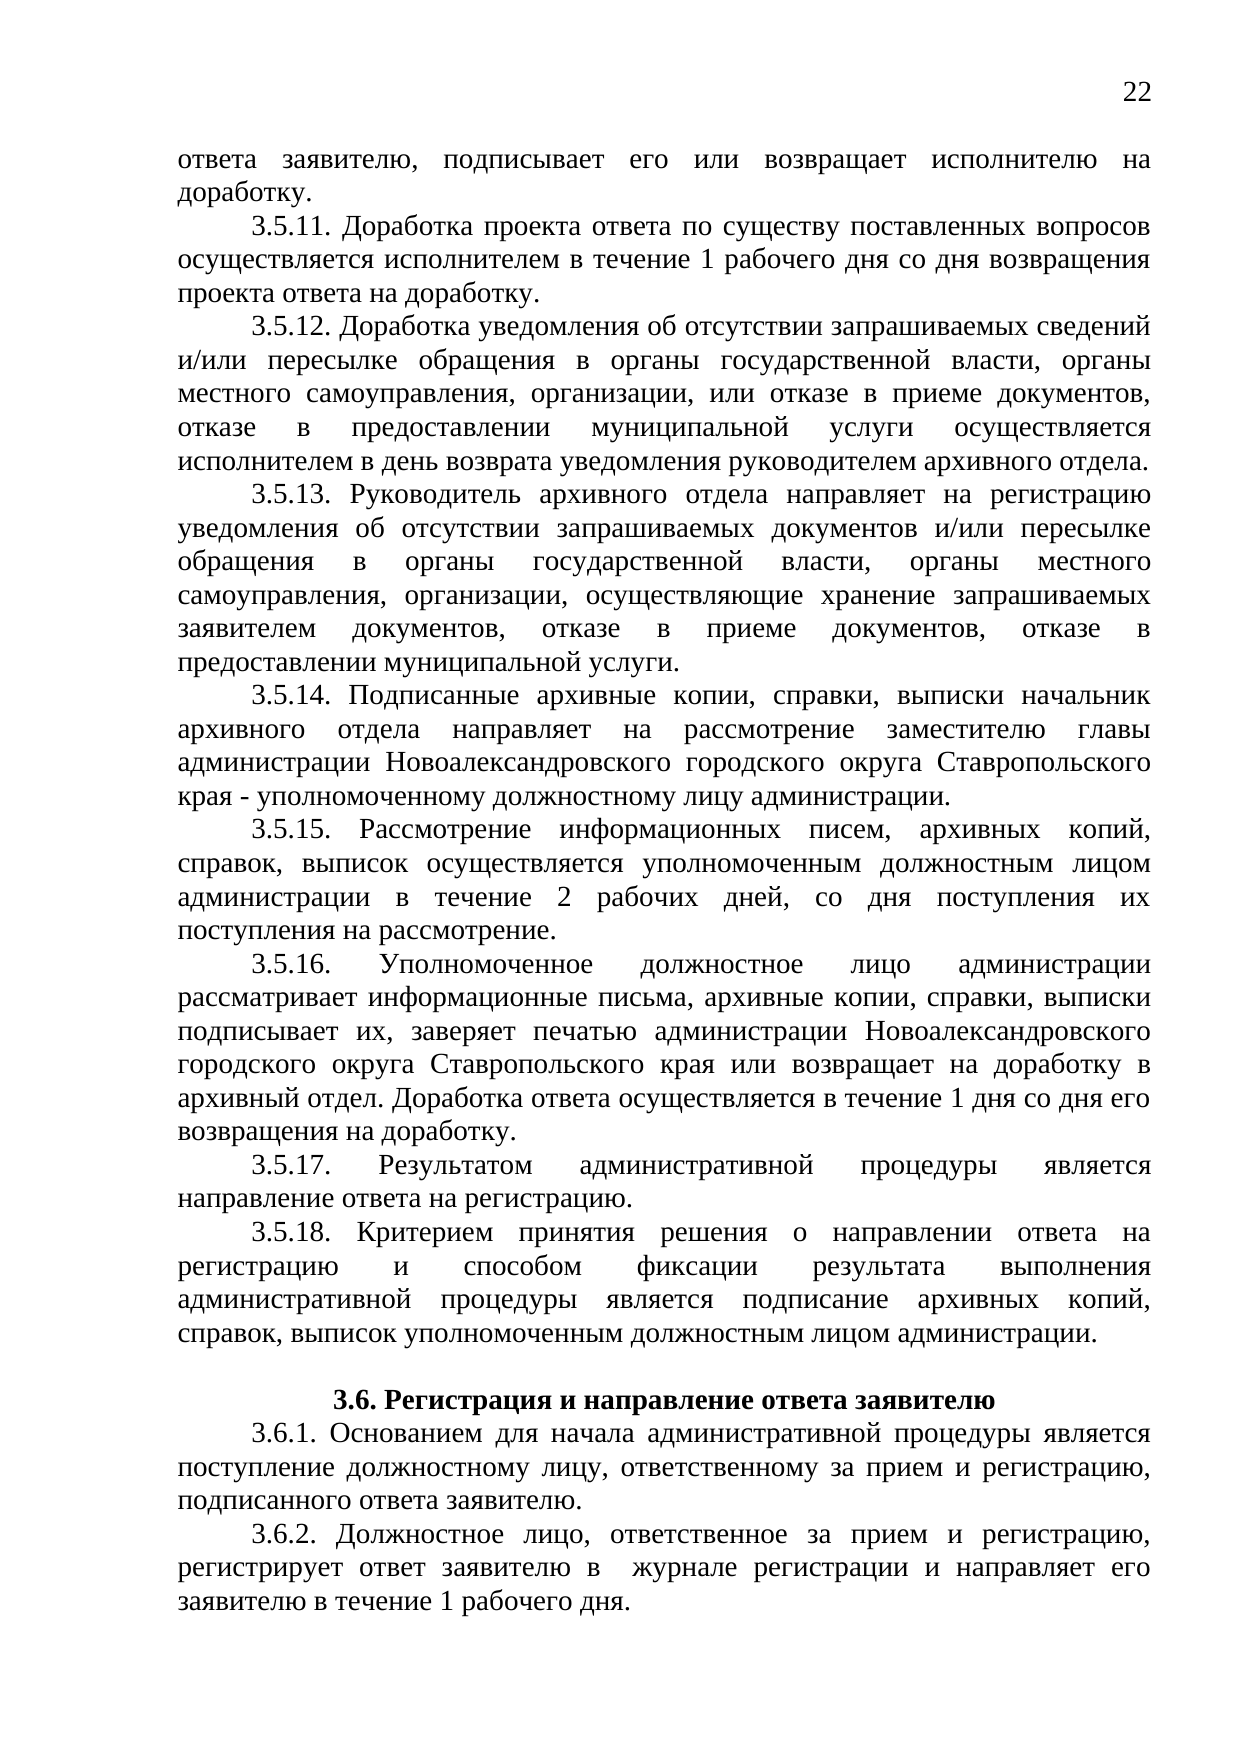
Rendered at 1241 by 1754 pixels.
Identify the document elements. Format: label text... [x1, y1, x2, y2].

text 3.5.14. Подписанные архивные копии, справки, выписки начальник архивного отдела направляет на рассмотрение заместителю главы администрации Новоалександровского городского округа Ставропольского края - уполномоченному должностному лицу администрации. [177, 677, 1152, 812]
text 3.5.11. Доработка проекта ответа по существу поставленных вопросов осуществляется исполнителем в течение 1 рабочего дня со дня возвращения проекта ответа на доработку. [177, 208, 1152, 308]
text 3.6.1. Основанием для начала административной процедуры является поступление должностному лицу, ответственному за прием и регистрацию, подписанного ответа заявителю. [177, 1415, 1152, 1516]
text 3.5.15. Рассмотрение информационных писем, архивных копий, справок, выписок осуществляется уполномоченным должностным лицом администрации в течение 2 рабочих дней, со дня поступления их поступления на рассмотрение. [177, 812, 1152, 946]
text 3.5.18. Критерием принятия решения о направлении ответа на регистрацию и способом фиксации результата выполнения административной процедуры является подписание архивных копий, справок, выписок уполномоченным должностным лицом администрации. [177, 1214, 1152, 1348]
text 3.6.2. Должностное лицо, ответственное за прием и регистрацию, регистрирует ответ заявителю в журнале регистрации и направляет его заявителю в течение 1 рабочего дня. [177, 1516, 1152, 1617]
text 3.6. Регистрация и направление ответа заявителю [177, 1382, 1152, 1415]
text 3.5.13. Руководитель архивного отдела направляет на регистрацию уведомления об отсутствии запрашиваемых документов и/или пересылке обращения в органы государственной власти, органы местного самоуправления, организации, осуществляющие хранение запрашиваемых заявителем документов, отказе в приеме документов, отказе в предоставлении муниципальной услуги. [177, 476, 1152, 677]
text 3.5.17. Результатом административной процедуры является направление ответа на регистрацию. [177, 1147, 1152, 1214]
text 3.5.12. Доработка уведомления об отсутствии запрашиваемых сведений и/или пересылке обращения в органы государственной власти, органы местного самоуправления, организации, или отказе в приеме документов, отказе в предоставлении муниципальной услуги осуществляется исполнителем в день возврата уведомления руководителем архивного отдела. [177, 308, 1152, 476]
text 3.5.16. Уполномоченное должностное лицо администрации рассматривает информационные письма, архивные копии, справки, выписки подписывает их, заверяет печатью администрации Новоалександровского городского округа Ставропольского края или возвращает на доработку в архивный отдел. Доработка ответа осуществляется в течение 1 дня со дня его возвращения на доработку. [177, 946, 1152, 1147]
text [177, 141, 1152, 208]
